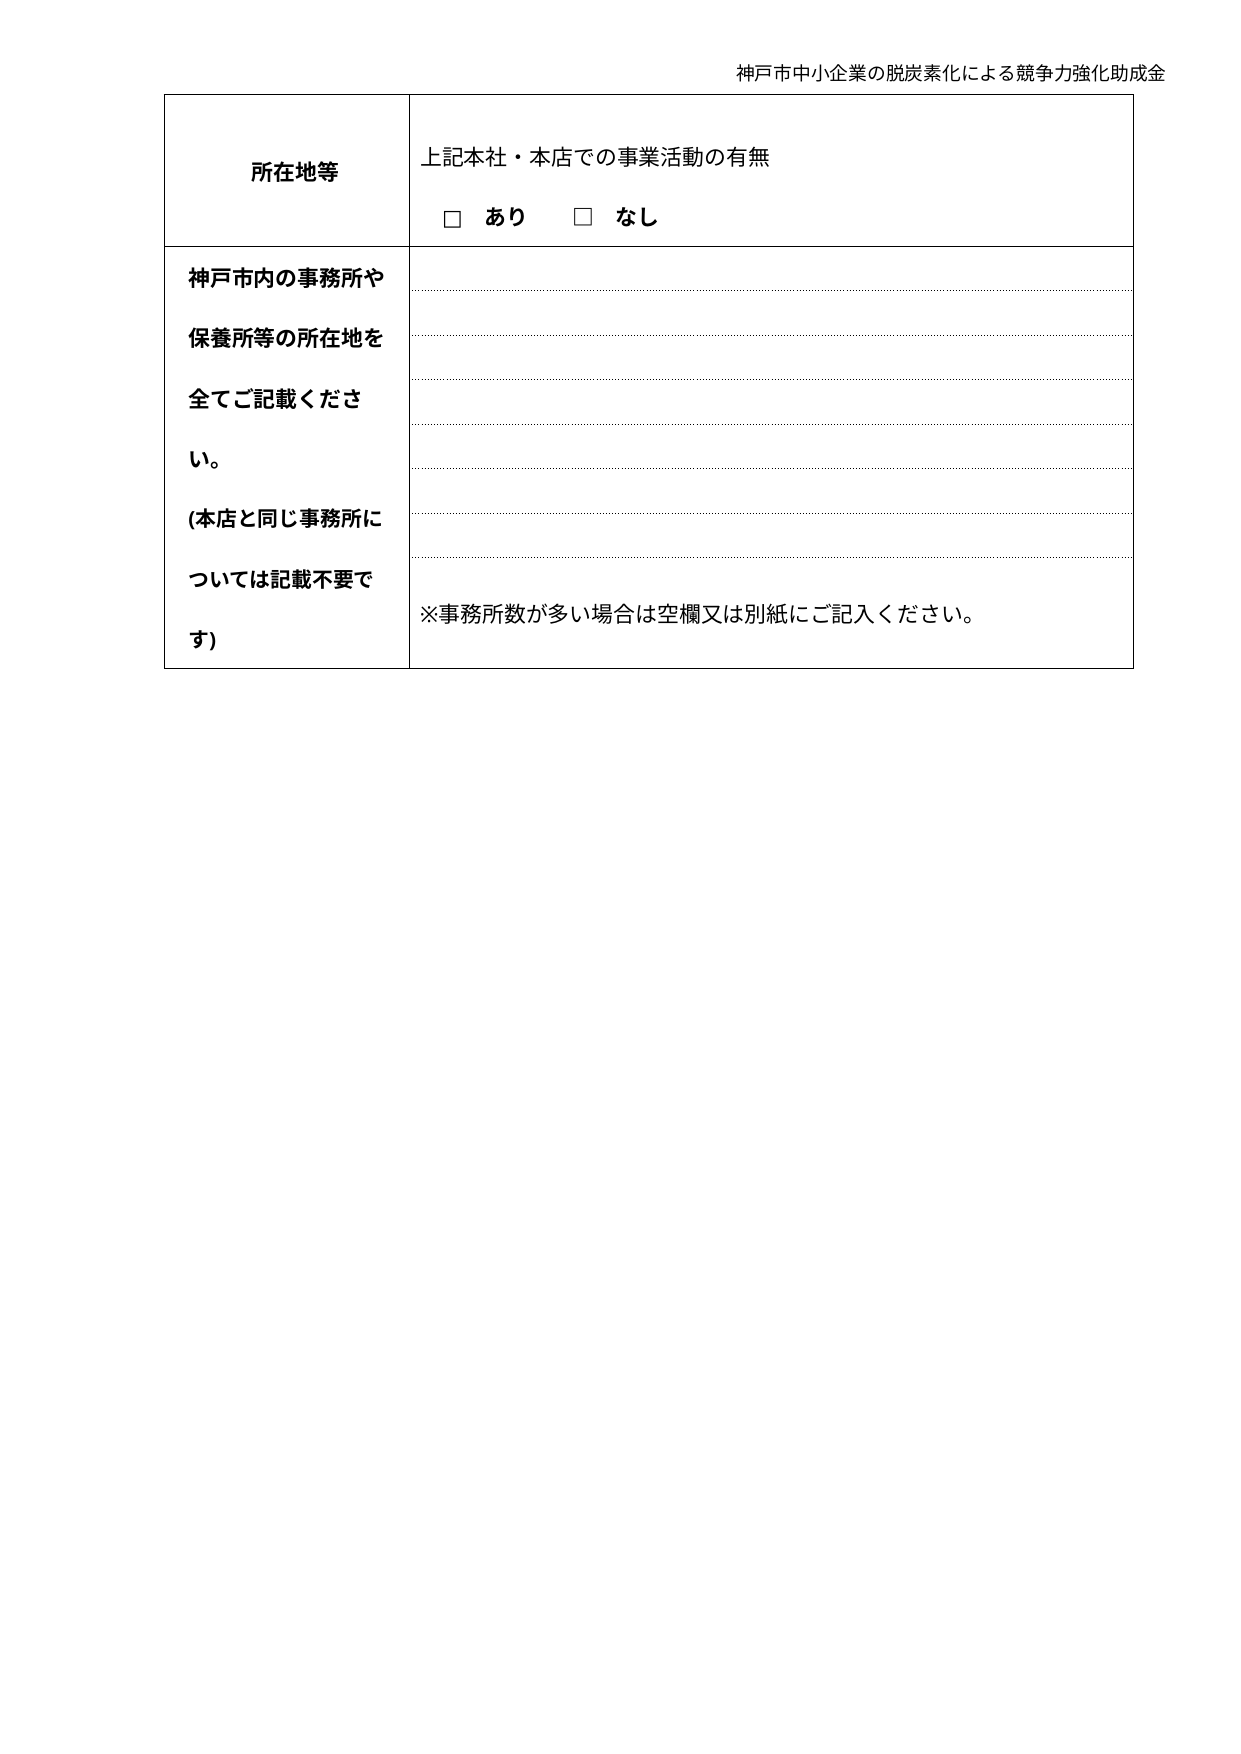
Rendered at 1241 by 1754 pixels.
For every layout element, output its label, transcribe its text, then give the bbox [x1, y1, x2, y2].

table_cell [410, 247, 1133, 290]
table_cell 神戸市内の事務所や保養所等の所在地を全てご記載ください。 (本店と同じ事務所については記載不要です) [165, 247, 409, 668]
table_cell [410, 379, 1133, 424]
table_cell [410, 290, 1133, 335]
table_cell ※事務所数が多い場合は空欄又は別紙にご記入ください。 [410, 557, 1133, 668]
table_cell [410, 95, 1133, 246]
table_cell [410, 424, 1133, 468]
table_cell [410, 468, 1133, 513]
table_cell 登記上の本社・本店 所在地等 [165, 95, 409, 246]
table_cell [410, 335, 1133, 379]
table_cell [410, 513, 1133, 557]
